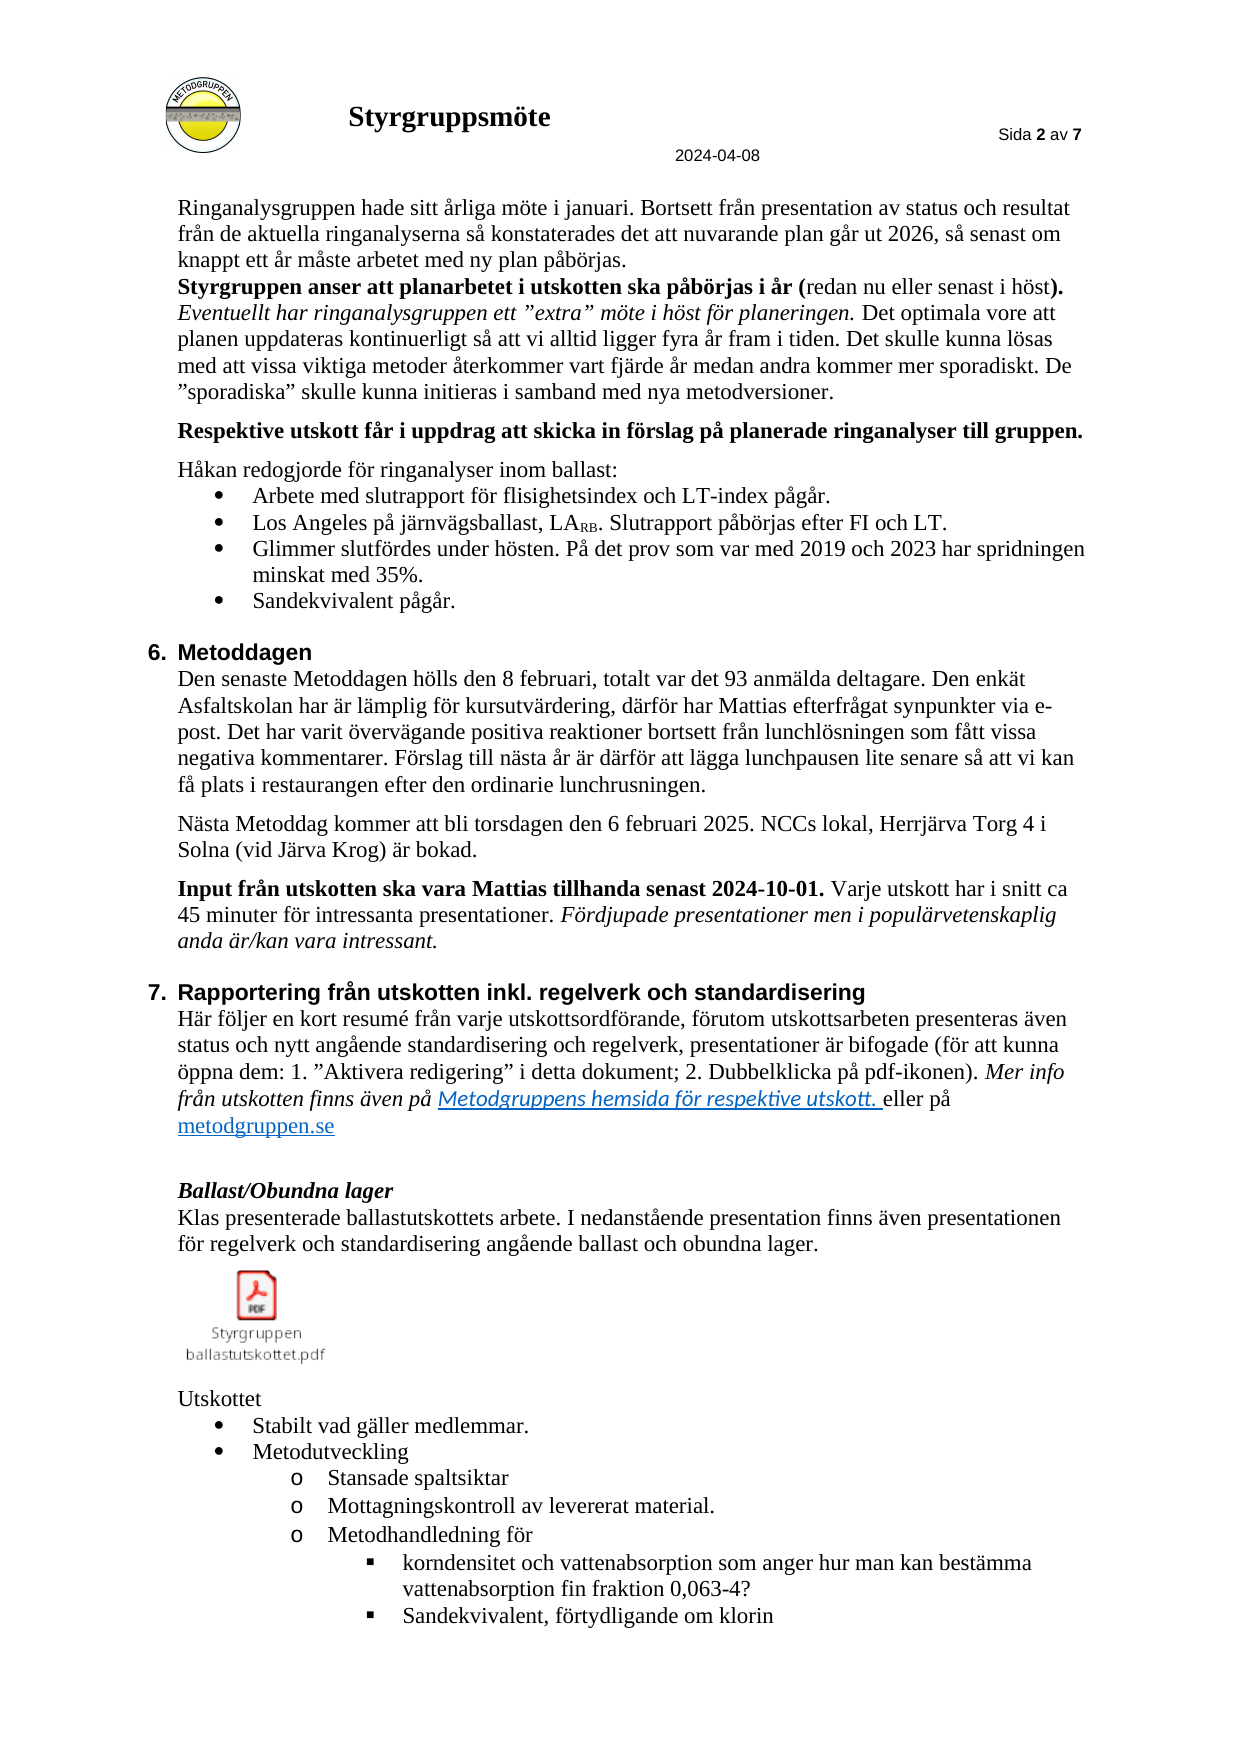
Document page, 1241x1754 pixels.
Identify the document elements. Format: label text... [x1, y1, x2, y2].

text Klas presenterade ballastutskottets arbete. I nedanstående presentation finns även presentationen för regelverk och standardisering angående ballast och obundna lager. [177, 1204, 1093, 1257]
text Utskottet [177, 1385, 1093, 1412]
text Input från utskotten ska vara Mattias tillhanda senast 2024-10-01. Varje utskott har i snitt ca 45 minuter för intressanta presentationer. Fördjupade presentationer men i populärvetenskaplig anda är/kan vara intressant. [177, 875, 1093, 954]
text Nästa Metoddag kommer att bli torsdagen den 6 februari 2025. NCCs lokal, Herrjärva Torg 4 i Solna (vid Järva Krog) är bokad. [177, 809, 1093, 862]
list Sandekvivalent pågår. [215, 588, 1093, 614]
list Arbete med slutrapport för flisighetsindex och LT-index pågår. [215, 482, 1093, 508]
picture [165, 77, 241, 153]
text Den senaste Metoddagen hölls den 8 februari, totalt var det 93 anmälda deltagare. Den enkät Asfaltskolan har är lämplig för kursutvärdering, därför har Mattias efterfrågat synpunkter via e-post. Det har varit övervägande positiva reaktioner bortsett från lunchlösningen som fått vissa negativa kommentarer. Förslag till nästa år är därför att lägga lunchpausen lite senare så att vi kan få plats i restaurangen efter den ordinarie lunchrusningen. [177, 665, 1093, 797]
list Metodhandledning för [290, 1521, 1093, 1549]
text Ballast/Obundna lager [177, 1177, 1093, 1204]
list Rapportering från utskotten inkl. regelverk och standardisering [148, 979, 1093, 1005]
list Stabilt vad gäller medlemmar. [215, 1412, 1093, 1438]
list Metodutveckling [215, 1438, 1093, 1464]
list Los Angeles på järnvägsballast, LARB. Slutrapport påbörjas efter FI och LT. [215, 508, 1093, 535]
list Glimmer slutfördes under hösten. På det prov som var med 2019 och 2023 har spridningen minskat med 35%. [215, 535, 1093, 588]
text Håkan redogjorde för ringanalyser inom ballast: [177, 456, 1093, 482]
text Här följer en kort resumé från varje utskottsordförande, förutom utskottsarbeten presenteras även status och nytt angående standardisering och regelverk, presentationer är bifogade (för att kunna öppna dem: 1. ”Aktivera redigering” i detta dokument; 2. Dubbelklicka på pdf-ikonen). Mer info från utskotten finns även på Metodgruppens hemsida för respektive utskott. eller på metodgruppen.se [177, 1005, 1093, 1139]
text Respektive utskott får i uppdrag att skicka in förslag på planerade ringanalyser till gruppen. [177, 417, 1093, 443]
list Stansade spaltsiktar [290, 1464, 1093, 1493]
list Mottagningskontroll av levererat material. [290, 1493, 1093, 1521]
list Metoddagen [148, 639, 1093, 665]
list Sandekvivalent, förtydligande om klorin [365, 1602, 1093, 1628]
text Ringanalysgruppen hade sitt årliga möte i januari. Bortsett från presentation av status och resultat från de aktuella ringanalyserna så konstaterades det att nuvarande plan går ut 2026, så senast om knappt ett år måste arbetet med ny plan påbörjas. Styrgruppen anser att planarbetet i utskotten ska påbörjas i år (redan nu eller senast i höst). Eventuellt har ringanalysgruppen ett ”extra” möte i höst för planeringen. Det optimala vore att planen uppdateras kontinuerligt så att vi alltid ligger fyra år fram i tiden. Det skulle kunna lösas med att vissa viktiga metoder återkommer vart fjärde år medan andra kommer mer sporadiskt. De ”sporadiska” skulle kunna initieras i samband med nya metodversioner. [177, 194, 1093, 404]
list korndensitet och vattenabsorption som anger hur man kan bestämma vattenabsorption fin fraktion 0,063-4? [365, 1549, 1093, 1602]
